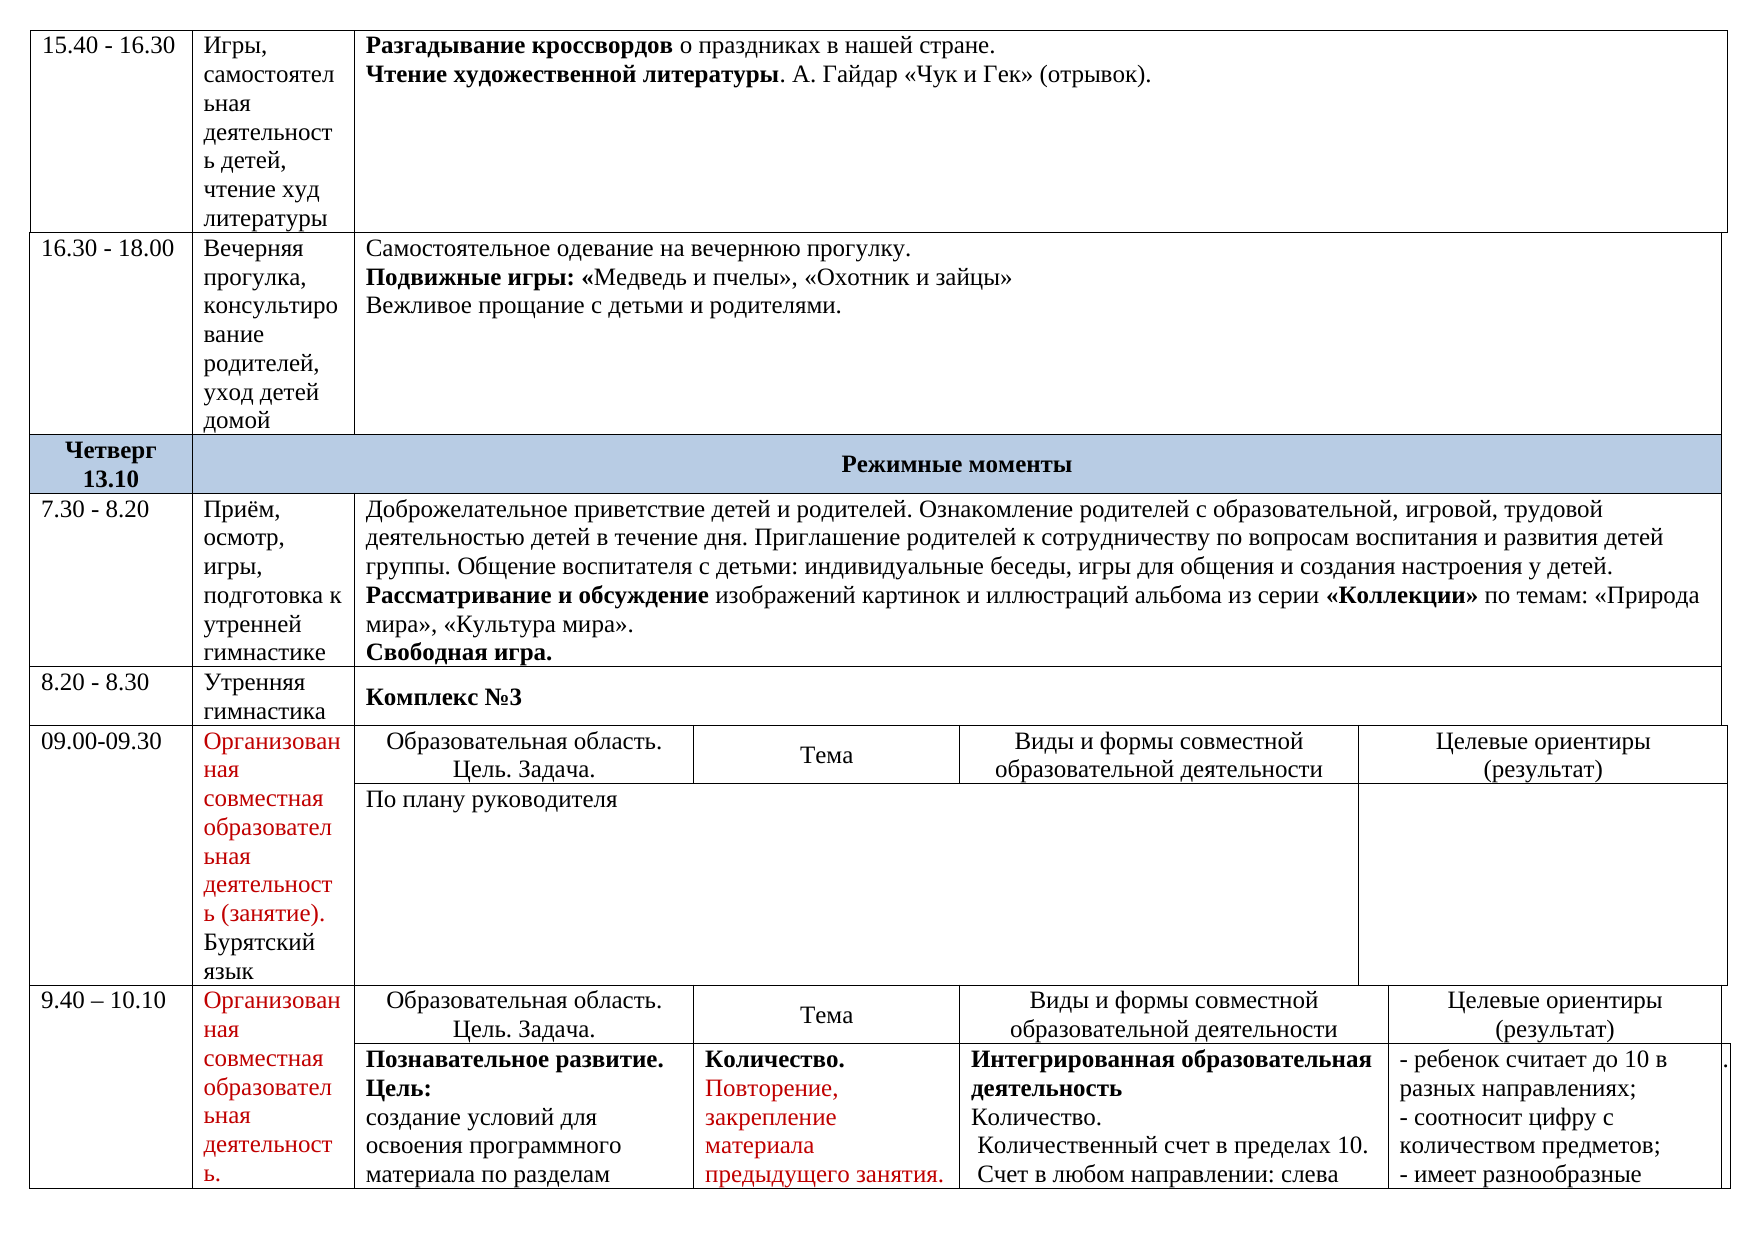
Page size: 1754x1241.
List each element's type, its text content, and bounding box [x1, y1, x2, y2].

table_cell Четверг 13.10 [30, 435, 192, 493]
table_cell По плану руководителя [355, 784, 1358, 984]
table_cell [694, 1044, 959, 1188]
table_cell Режимные моменты [193, 435, 1721, 493]
table_cell Вечерняя прогулка, консультирование родителей, уход детей домой [193, 233, 354, 434]
table_cell Организованная совместная образовательная деятельность (занятие). Бурятский язык [193, 726, 354, 984]
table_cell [960, 1044, 1388, 1188]
table_cell Образовательная область. Цель. Задача. [355, 986, 693, 1043]
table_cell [355, 1044, 693, 1188]
table_cell Виды и формы совместной образовательной деятельности [960, 726, 1358, 783]
table_cell 9.40 – 10.10 [30, 986, 192, 1188]
table_cell 15.40 - 16.30 [31, 31, 192, 232]
table_cell Утренняя гимнастика [193, 667, 354, 725]
table_cell Тема [694, 986, 959, 1043]
table_cell Целевые ориентиры (результат) [1359, 726, 1727, 783]
table_cell 7.30 - 8.20 [30, 494, 192, 666]
table_cell 09.00-09.30 [30, 726, 192, 984]
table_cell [1389, 1044, 1721, 1188]
table_cell Тема [694, 726, 959, 783]
table_cell Образовательная область. Цель. Задача. [355, 726, 693, 783]
table_cell Виды и формы совместной образовательной деятельности [960, 986, 1388, 1043]
table_cell Разгадывание кроссвордов о праздниках в нашей стране. Чтение художественной литературы. А. Гайдар «Чук и Гек» (отрывок). [355, 31, 1727, 232]
table_cell Самостоятельное одевание на вечернюю прогулку. Подвижные игры: «Медведь и пчелы», «Охотник и зайцы» Вежливое прощание с детьми и родителями. [355, 233, 1721, 434]
table_cell 16.30 - 18.00 [30, 233, 192, 434]
table_cell Доброжелательное приветствие детей и родителей. Ознакомление родителей с образовательной, игровой, трудовой деятельностью детей в течение дня. Приглашение родителей к сотрудничеству по вопросам воспитания и развития детей группы. Общение воспитателя с детьми: индивидуальные беседы, игры для общения и создания настроения у детей. Рассматривание и обсуждение изображений картинок и иллюстраций альбома из серии «Коллекции» по темам: «Природа мира», «Культура мира». Свободная игра. [355, 494, 1721, 666]
table_cell [1359, 784, 1727, 984]
table_cell Комплекс №3 [355, 667, 1721, 725]
table_cell Приём, осмотр, игры, подготовка к утренней гимнастике [193, 494, 354, 666]
table_cell Игры, самостоятельная деятельность детей, чтение худ литературы [193, 31, 354, 232]
table_cell Организованная совместная образовательная деятельность. Познавательное развитие. Математическое и сенсорное развитие [193, 986, 354, 1188]
table_cell 8.20 - 8.30 [30, 667, 192, 725]
table_cell Целевые ориентиры (результат) [1389, 986, 1721, 1043]
